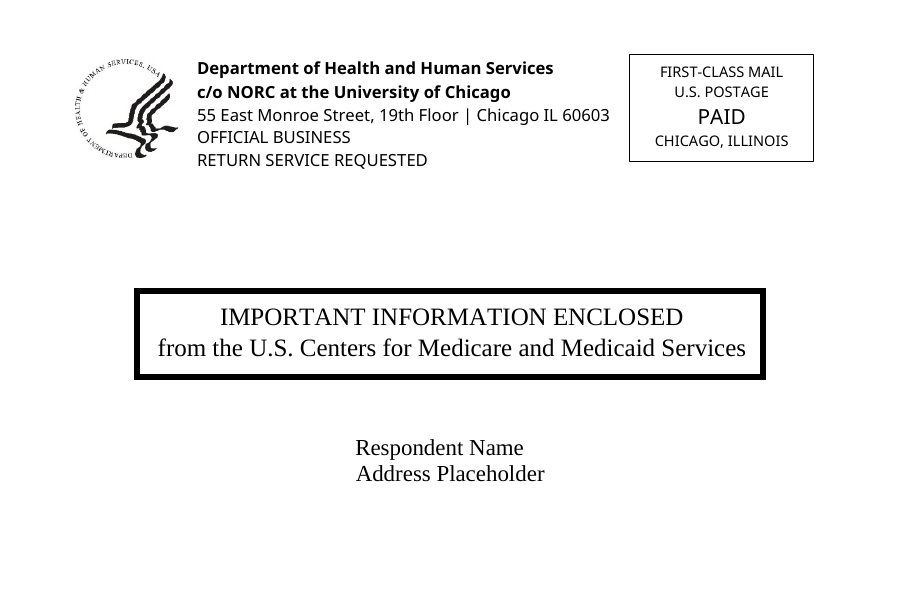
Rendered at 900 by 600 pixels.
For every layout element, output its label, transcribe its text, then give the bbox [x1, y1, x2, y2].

text Address Placeholder [75, 460, 825, 487]
text 55 East Monroe Street, 19th Floor | Chicago IL 60603 [179, 103, 629, 126]
text Respondent Name [75, 434, 825, 460]
text OFFICIAL BUSINESS [179, 126, 629, 149]
text c/o NORC at the University of Chicago [179, 81, 629, 103]
text Department of Health and Human Services [75, 56, 629, 79]
text RETURN SERVICE REQUESTED [75, 149, 825, 172]
picture [75, 59, 179, 158]
